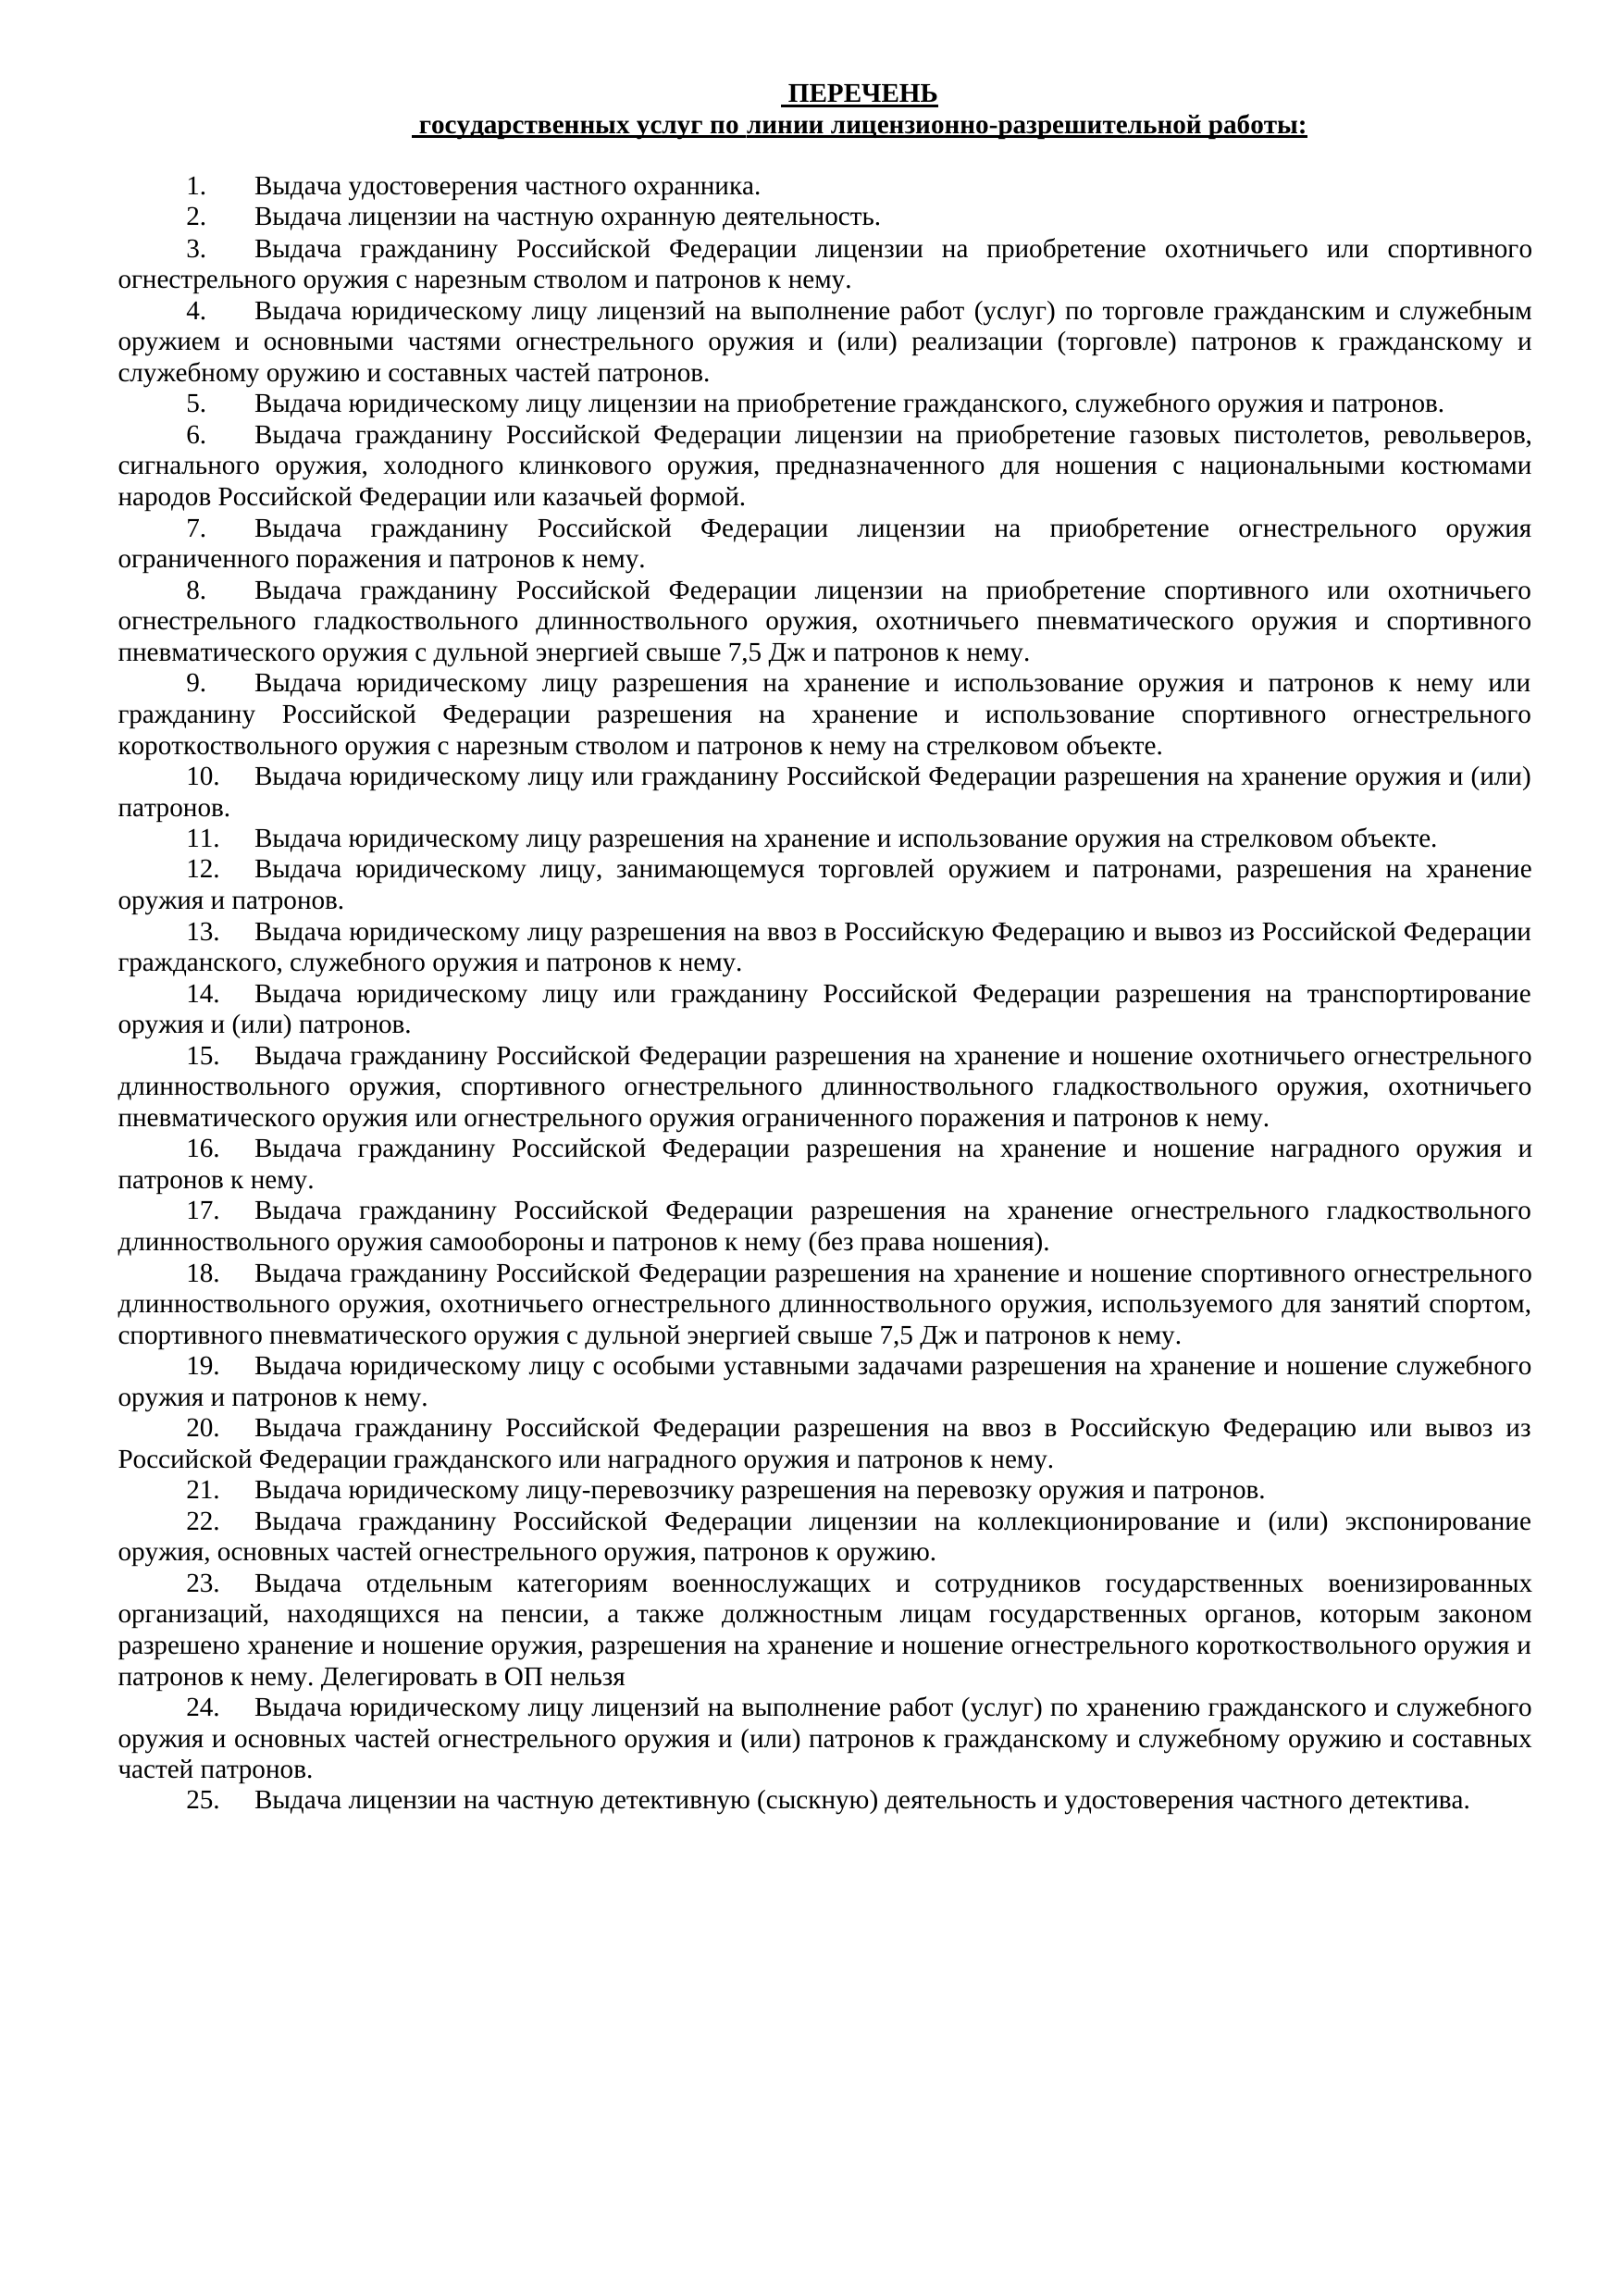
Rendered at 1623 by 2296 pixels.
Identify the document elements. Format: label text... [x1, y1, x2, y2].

list Выдача юридическому лицу лицензий на выполнение работ (услуг) по торговле гражданским и служебным оружием и основными частями огнестрельного оружия и (или) реализации (торговле) патронов к гражданскому и служебному оружию и составных частей патронов. [118, 294, 1533, 388]
list Выдача отдельным категориям военнослужащих и сотрудников государственных военизированных организаций, находящихся на пенсии, а также должностным лицам государственных органов, которым законом разрешено хранение и ношение оружия, разрешения на хранение и ношение огнестрельного короткоствольного оружия и патронов к нему. Делегировать в ОП нельзя [118, 1567, 1533, 1691]
list Выдача юридическому лицу, занимающемуся торговлей оружием и патронами, разрешения на хранение оружия и патронов. [118, 853, 1533, 915]
list Выдача гражданину Российской Федерации лицензии на приобретение охотничьего или спортивного огнестрельного оружия с нарезным стволом и патронов к нему. [118, 232, 1533, 294]
list Выдача юридическому лицу-перевозчику разрешения на перевозку оружия и патронов. [118, 1473, 1543, 1505]
list Выдача гражданину Российской Федерации разрешения на хранение огнестрельного гладкоствольного длинноствольного оружия самообороны и патронов к нему (без права ношения). [118, 1195, 1533, 1257]
list Выдача лицензии на частную детективную (сыскную) деятельность и удостоверения частного детектива. [118, 1784, 1543, 1815]
subtitle ПЕРЕЧЕНЬ [176, 77, 1543, 108]
list Выдача гражданину Российской Федерации разрешения на хранение и ношение спортивного огнестрельного длинноствольного оружия, охотничьего огнестрельного длинноствольного оружия, используемого для занятий спортом, спортивного пневматического оружия с дульной энергией свыше 7,5 Дж и патронов к нему. [118, 1257, 1533, 1349]
list Выдача юридическому лицу лицензии на приобретение гражданского, служебного оружия и патронов. [118, 388, 1543, 418]
list Выдача юридическому лицу разрешения на хранение и использование оружия и патронов к нему или гражданину Российской Федерации разрешения на хранение и использование спортивного огнестрельного короткоствольного оружия с нарезным стволом и патронов к нему на стрелковом объекте. [118, 667, 1532, 760]
list Выдача юридическому лицу или гражданину Российской Федерации разрешения на транспортирование оружия и (или) патронов. [118, 977, 1532, 1039]
list Выдача юридическому лицу с особыми уставными задачами разрешения на хранение и ношение служебного оружия и патронов к нему. [118, 1349, 1533, 1411]
list Выдача гражданину Российской Федерации разрешения на хранение и ношение наградного оружия и патронов к нему. [118, 1132, 1533, 1195]
text государственных услуг по линии лицензионно-разрешительной работы: [176, 108, 1543, 140]
list Выдача юридическому лицу лицензий на выполнение работ (услуг) по хранению гражданского и служебного оружия и основных частей огнестрельного оружия и (или) патронов к гражданскому и служебному оружию и составных частей патронов. [118, 1691, 1533, 1784]
list Выдача гражданину Российской Федерации лицензии на приобретение спортивного или охотничьего огнестрельного гладкоствольного длинноствольного оружия, охотничьего пневматического оружия и спортивного пневматического оружия с дульной энергией свыше 7,5 Дж и патронов к нему. [118, 574, 1532, 667]
list Выдача гражданину Российской Федерации разрешения на ввоз в Российскую Федерацию или вывоз из Российской Федерации гражданского или наградного оружия и патронов к нему. [118, 1411, 1532, 1473]
list Выдача лицензии на частную охранную деятельность. [118, 201, 1543, 232]
list Выдача гражданину Российской Федерации разрешения на хранение и ношение охотничьего огнестрельного длинноствольного оружия, спортивного огнестрельного длинноствольного гладкоствольного оружия, охотничьего пневматического оружия или огнестрельного оружия ограниченного поражения и патронов к нему. [118, 1039, 1533, 1132]
list Выдача юридическому лицу разрешения на ввоз в Российскую Федерацию и вывоз из Российской Федерации гражданского, служебного оружия и патронов к нему. [118, 915, 1532, 977]
list Выдача удостоверения частного охранника. [118, 170, 1543, 201]
list Выдача гражданину Российской Федерации лицензии на коллекционирование и (или) экспонирование оружия, основных частей огнестрельного оружия, патронов к оружию. [118, 1505, 1532, 1567]
list Выдача гражданину Российской Федерации лицензии на приобретение огнестрельного оружия ограниченного поражения и патронов к нему. [118, 512, 1532, 574]
list Выдача гражданину Российской Федерации лицензии на приобретение газовых пистолетов, револьверов, сигнального оружия, холодного клинкового оружия, предназначенного для ношения с национальными костюмами народов Российской Федерации или казачьей формой. [118, 418, 1534, 512]
list Выдача юридическому лицу разрешения на хранение и использование оружия на стрелковом объекте. [118, 822, 1543, 853]
list Выдача юридическому лицу или гражданину Российской Федерации разрешения на хранение оружия и (или) патронов. [118, 760, 1532, 822]
